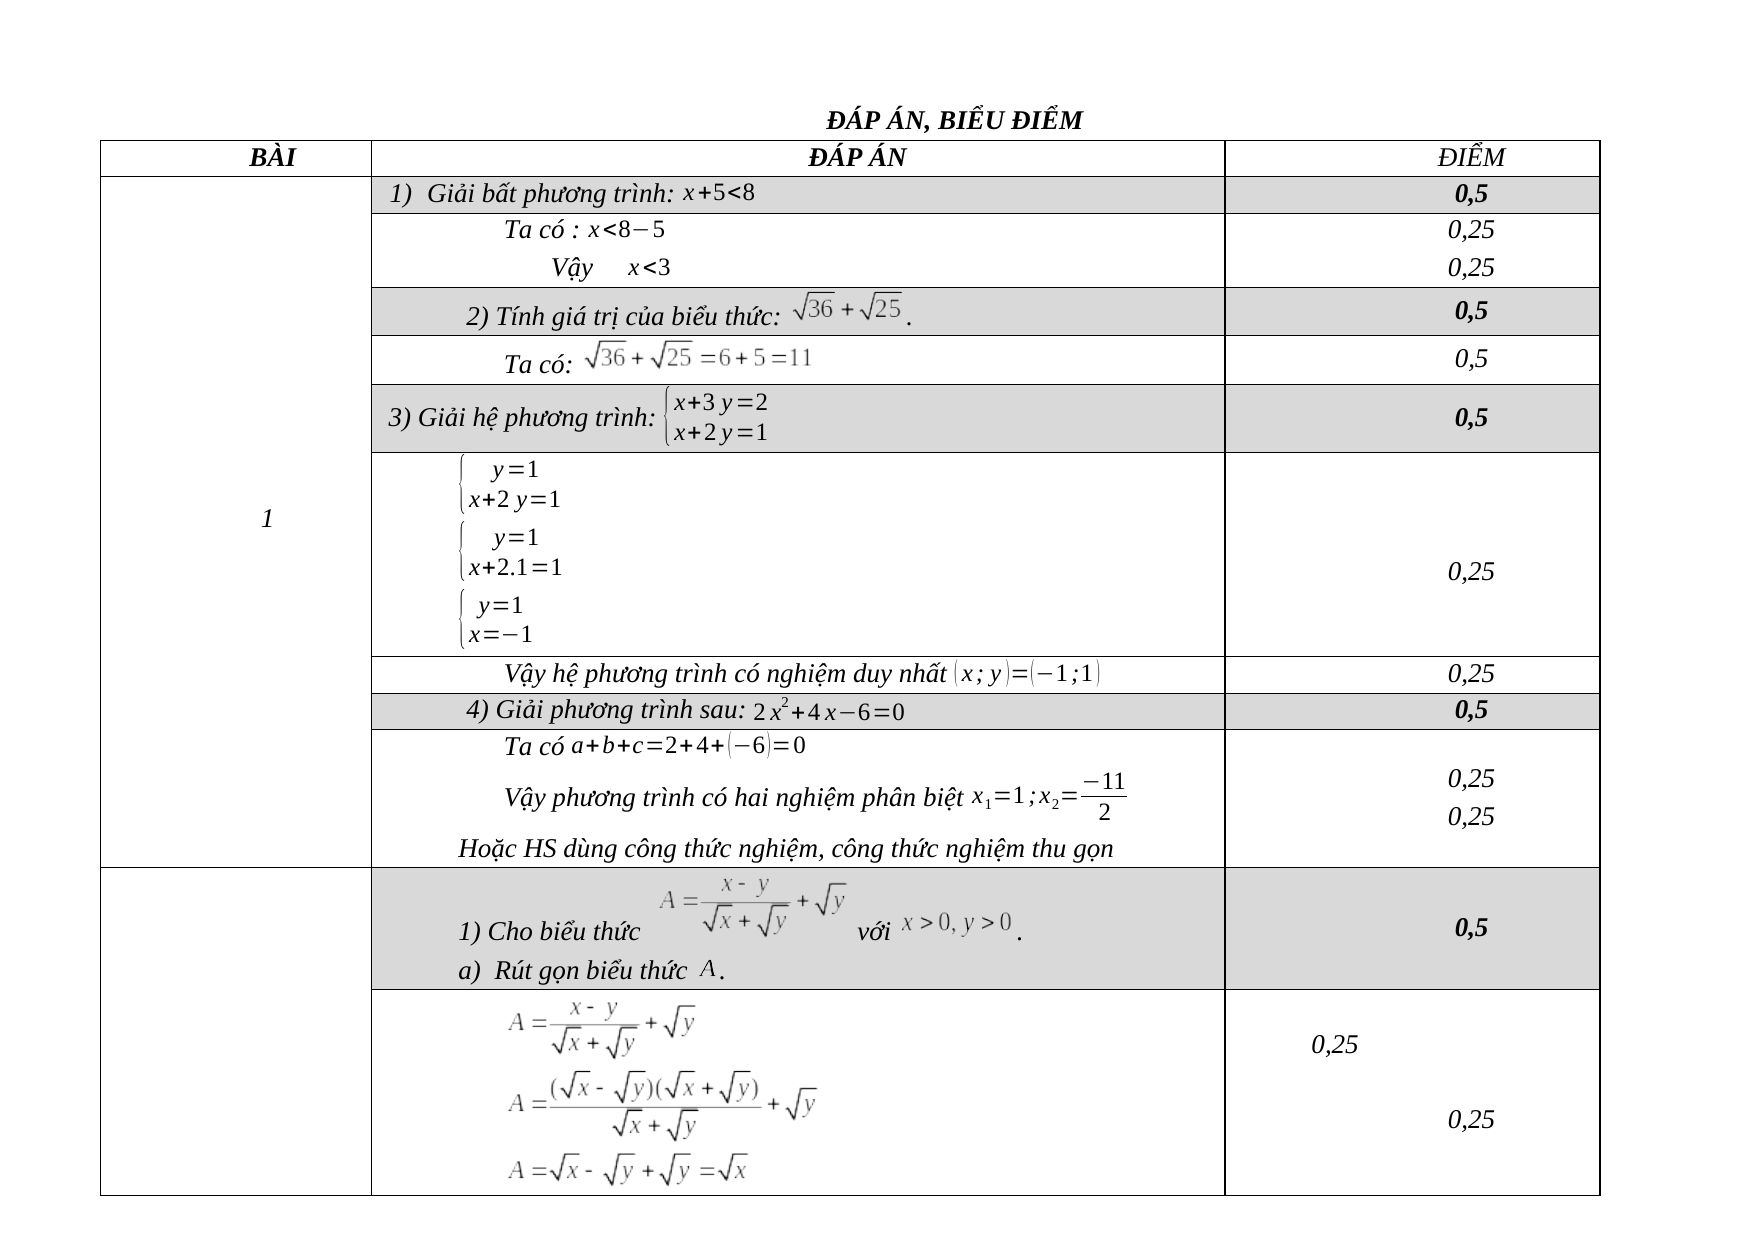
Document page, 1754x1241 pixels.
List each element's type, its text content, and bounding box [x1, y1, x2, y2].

table_cell 0,5 [1226, 336, 1599, 384]
table_cell 1 [101, 177, 371, 867]
table_cell [372, 990, 1224, 1195]
table_cell 0,5 [1226, 385, 1599, 452]
table_header ĐIỂM [1226, 141, 1599, 176]
table_cell Vậy hệ phương trình có nghiệm duy nhất [372, 657, 1224, 692]
table_cell Ta có: [372, 336, 1224, 384]
table_cell Ta có Vậy phương trình có hai nghiệm phân biệt Hoặc HS dùng công thức nghiệm, công thức nghiệm thu gọn [372, 730, 1224, 867]
table_cell 2) Tính giá trị của biểu thức: . [372, 288, 1224, 335]
table_header BÀI [101, 141, 371, 176]
table_cell [372, 453, 1224, 656]
table_cell 0,5 [1226, 868, 1599, 989]
table_cell 0,25 [1226, 657, 1599, 692]
table_cell 3) Giải hệ phương trình: [372, 385, 1224, 452]
text ĐÁP ÁN, BIỂU ĐIỂM [176, 104, 1691, 135]
table_cell 0,5 [1226, 288, 1599, 335]
table_cell 4) Giải phương trình sau: [372, 694, 1224, 729]
table_cell 0,25 [1226, 453, 1599, 656]
table_cell 0,25 0,25 [1226, 730, 1599, 867]
table_cell 0,25 0,25 [1226, 214, 1599, 287]
table_cell Giải bất phương trình: [372, 177, 1224, 213]
table_header ĐÁP ÁN [372, 141, 1224, 176]
table_cell 0,25 0,25 [1226, 990, 1599, 1195]
table_cell 0,5 [1226, 177, 1599, 213]
table_cell Ta có : Vậy [372, 214, 1224, 287]
table_cell 0,5 [1226, 694, 1599, 729]
table_cell 2 [101, 868, 371, 1195]
table_cell 1) Cho biểu thức với . a) Rút gọn biểu thức . [372, 868, 1224, 989]
